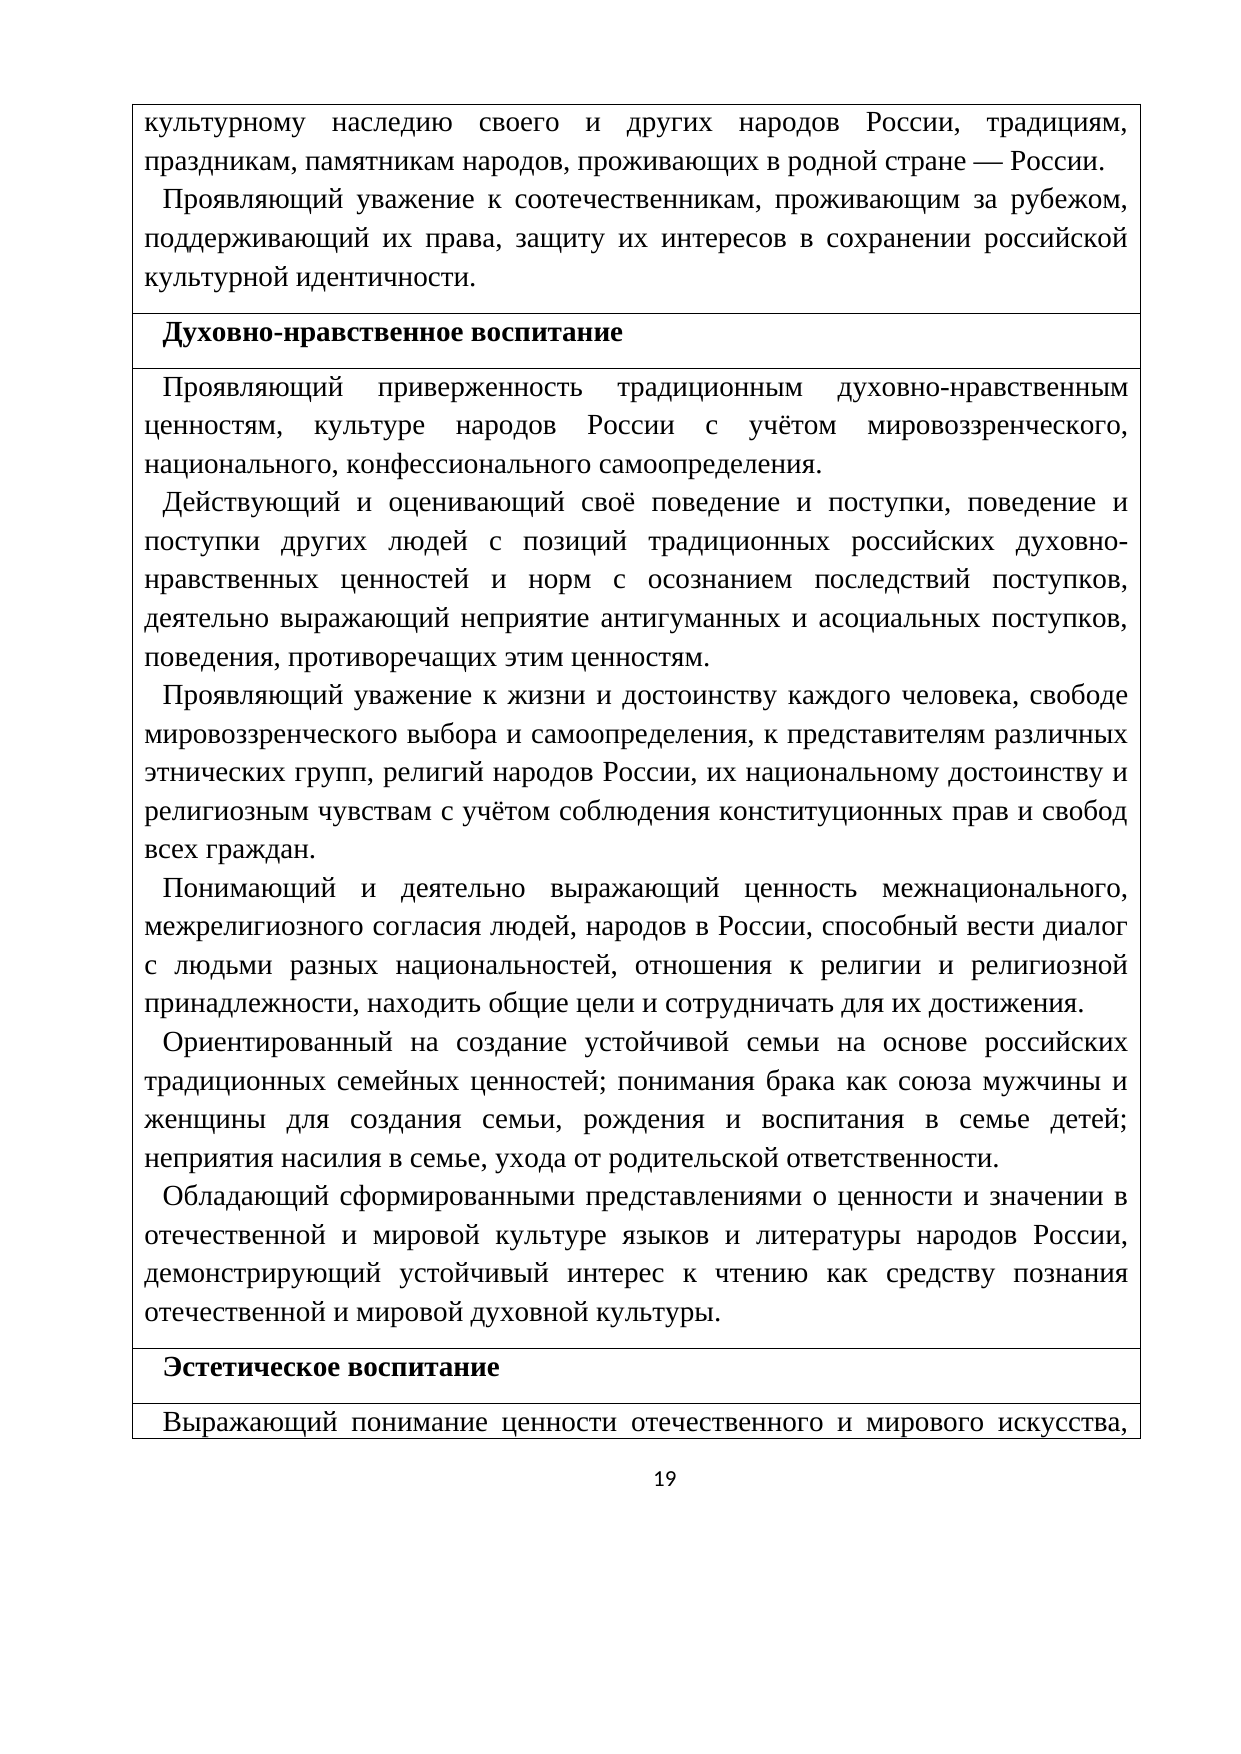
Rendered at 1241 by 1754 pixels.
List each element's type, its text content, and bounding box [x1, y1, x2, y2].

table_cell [133, 105, 1140, 313]
table_cell Проявляющий приверженность традиционным духовно-нравственным ценностям, культуре народов России с учётом мировоззренческого, национального, конфессионального самоопределения. Действующий и оценивающий своё поведение и поступки, поведение и поступки других людей с позиций традиционных российских духовно-нравственных ценностей и норм с осознанием последствий поступков, деятельно выражающий неприятие антигуманных и асоциальных поступков, поведения, противоречащих этим ценностям. Проявляющий уважение к жизни и достоинству каждого человека, свободе мировоззренческого выбора и самоопределения, к представителям различных этнических групп, религий народов России, их национальному достоинству и религиозным чувствам с учётом соблюдения конституционных прав и свобод всех граждан. Понимающий и деятельно выражающий ценность межнационального, межрелигиозного согласия людей, народов в России, способный вести диалог с людьми разных национальностей, отношения к религии и религиозной принадлежности, находить общие цели и сотрудничать для их достижения. Ориентированный на создание устойчивой семьи на основе российских традиционных семейных ценностей; понимания брака как союза мужчины и женщины для создания семьи, рождения и воспитания в семье детей; неприятия насилия в семье, ухода от родительской ответственности. Обладающий сформированными представлениями о ценности и значении в отечественной и мировой культуре языков и литературы народов России, демонстрирующий устойчивый интерес к чтению как средству познания отечественной и мировой духовной культуры. [133, 369, 1140, 1348]
table_cell Духовно-нравственное воспитание [133, 314, 1140, 368]
table_cell Эстетическое воспитание [133, 1349, 1140, 1403]
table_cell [133, 1404, 1140, 1438]
